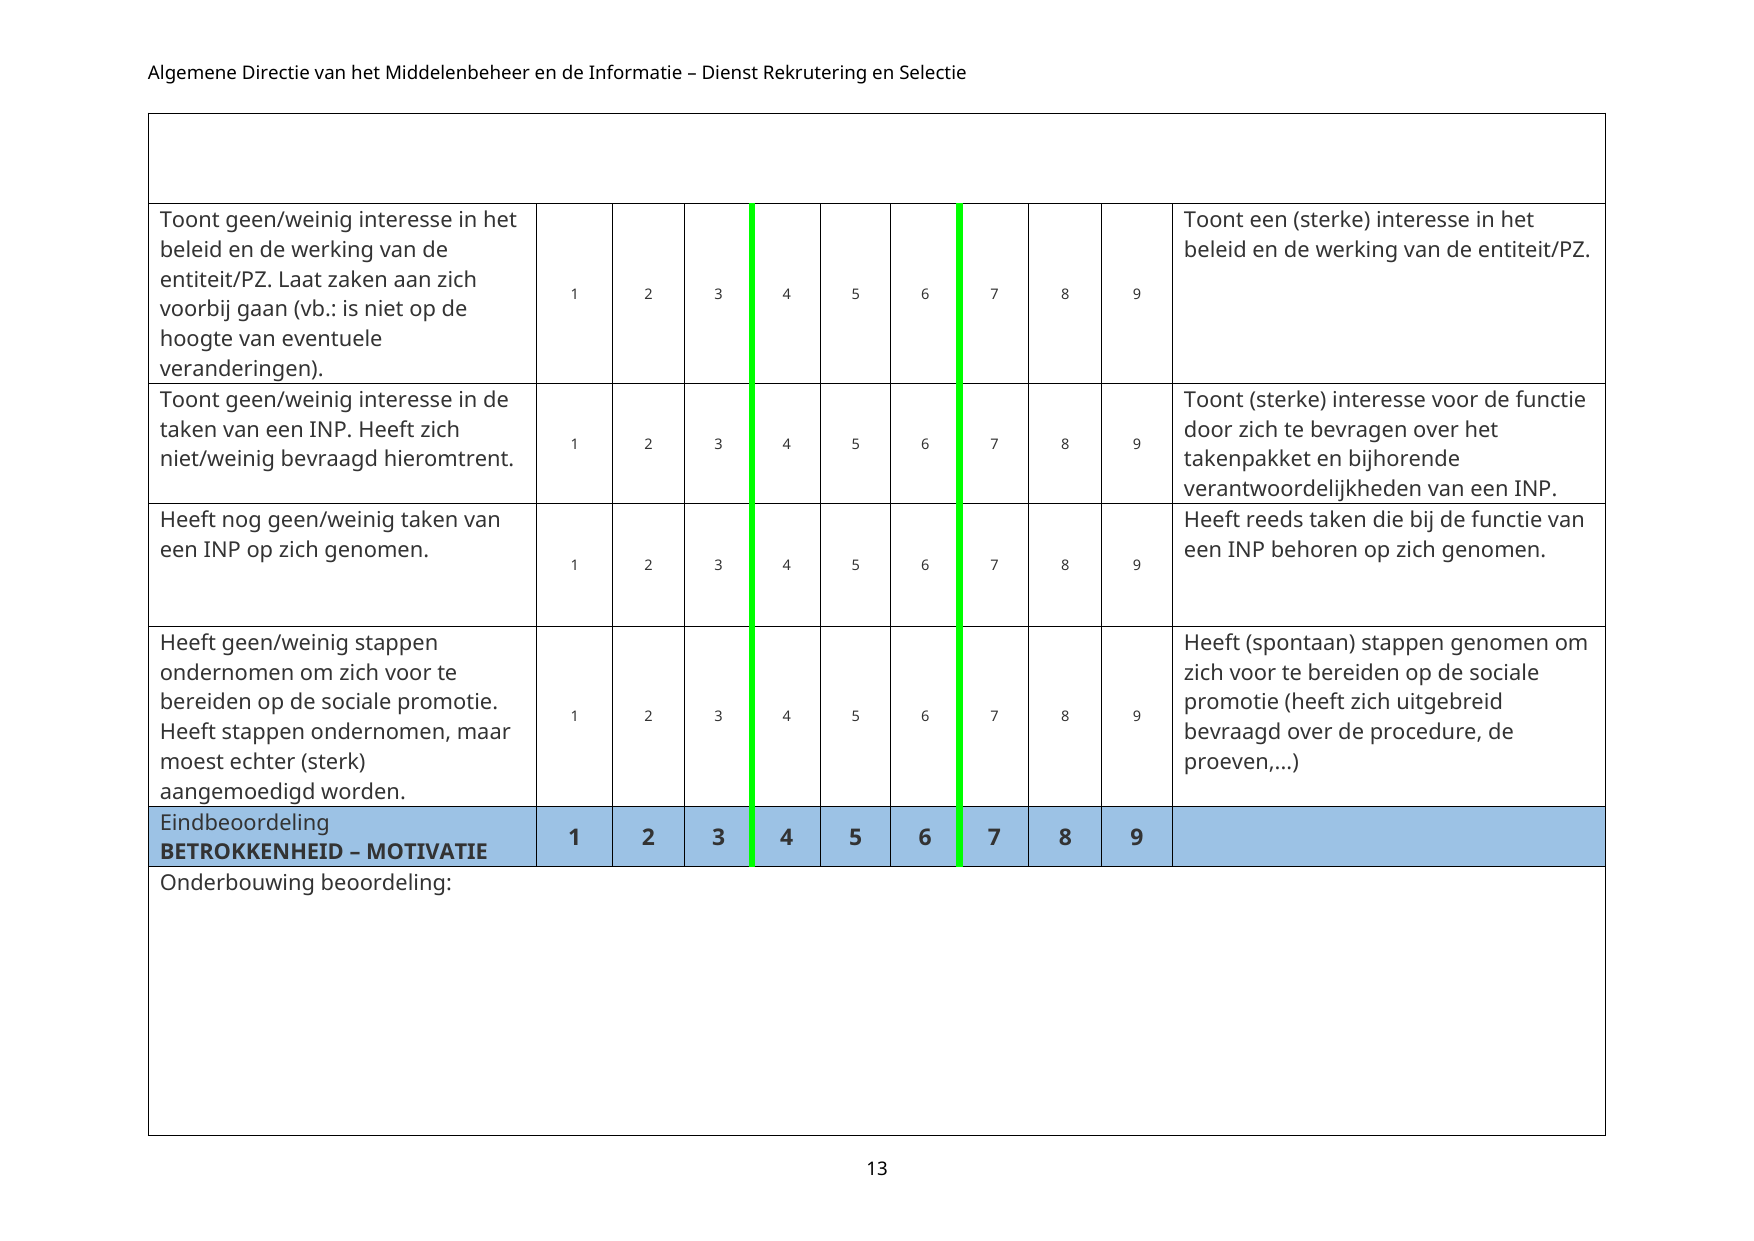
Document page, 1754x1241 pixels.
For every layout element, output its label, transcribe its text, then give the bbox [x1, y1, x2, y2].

table_cell 1 [537, 627, 612, 806]
table_cell 7 [963, 627, 1028, 806]
table_cell Toont geen/weinig interesse in het beleid en de werking van de entiteit/PZ. Laat zaken aan zich voorbij gaan (vb.: is niet op de hoogte van eventuele veranderingen). [149, 204, 536, 383]
table_cell 6 [891, 384, 956, 503]
table_cell 2 [613, 504, 684, 626]
table_cell Toont een (sterke) interesse in het beleid en de werking van de entiteit/PZ. [1173, 204, 1605, 383]
table_cell 5 [821, 504, 890, 626]
table_cell 2 [613, 627, 684, 806]
table_cell 4 [755, 504, 820, 626]
table_cell 9 [1102, 384, 1172, 503]
table_cell 6 [891, 807, 956, 866]
table_cell 1 [537, 204, 612, 383]
table_cell 2 [613, 204, 684, 383]
table_cell 4 [755, 384, 820, 503]
table_cell 4 [755, 204, 820, 383]
table_cell [1173, 807, 1605, 866]
table_cell 7 [963, 204, 1028, 383]
table_cell 6 [891, 504, 956, 626]
table_cell Heeft nog geen/weinig taken van een INP op zich genomen. [149, 504, 536, 626]
table_cell Toont (sterke) interesse voor de functie door zich te bevragen over het takenpakket en bijhorende verantwoordelijkheden van een INP. [1173, 384, 1605, 503]
table_cell 3 [685, 204, 749, 383]
table_cell 9 [1102, 627, 1172, 806]
table_cell 1 [537, 504, 612, 626]
table_cell 7 [963, 504, 1028, 626]
table_cell 5 [821, 807, 890, 866]
table_cell Heeft (spontaan) stappen genomen om zich voor te bereiden op de sociale promotie (heeft zich uitgebreid bevraagd over de procedure, de proeven,...) [1173, 627, 1605, 806]
table_cell 5 [821, 204, 890, 383]
table_cell 7 [963, 384, 1028, 503]
table_cell Heeft geen/weinig stappen ondernomen om zich voor te bereiden op de sociale promotie. Heeft stappen ondernomen, maar moest echter (sterk) aangemoedigd worden. [149, 627, 536, 806]
table_cell 3 [685, 384, 749, 503]
table_cell 4 [755, 807, 820, 866]
table_cell 8 [1029, 627, 1101, 806]
table_cell 9 [1102, 504, 1172, 626]
table_cell 9 [1102, 204, 1172, 383]
table_cell 4 [755, 627, 820, 806]
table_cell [149, 114, 1605, 203]
table_cell 3 [685, 807, 749, 866]
table_cell Eindbeoordeling BETROKKENHEID – MOTIVATIE [149, 807, 536, 866]
table_cell 9 [1102, 807, 1172, 866]
table_cell 8 [1029, 204, 1101, 383]
table_cell 8 [1029, 807, 1101, 866]
table_cell 8 [1029, 384, 1101, 503]
table_cell 1 [537, 384, 612, 503]
table_cell 3 [685, 627, 749, 806]
table_cell 7 [963, 807, 1028, 866]
table_cell 3 [685, 504, 749, 626]
table_cell 1 [537, 807, 612, 866]
table_cell 5 [821, 384, 890, 503]
table_cell 5 [821, 627, 890, 806]
table_cell 6 [891, 627, 956, 806]
table_cell Heeft reeds taken die bij de functie van een INP behoren op zich genomen. [1173, 504, 1605, 626]
table_cell 8 [1029, 504, 1101, 626]
table_cell 6 [891, 204, 956, 383]
table_cell 2 [613, 384, 684, 503]
table_cell 2 [613, 807, 684, 866]
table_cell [149, 867, 1605, 1135]
table_cell Toont geen/weinig interesse in de taken van een INP. Heeft zich niet/weinig bevraagd hieromtrent. [149, 384, 536, 503]
